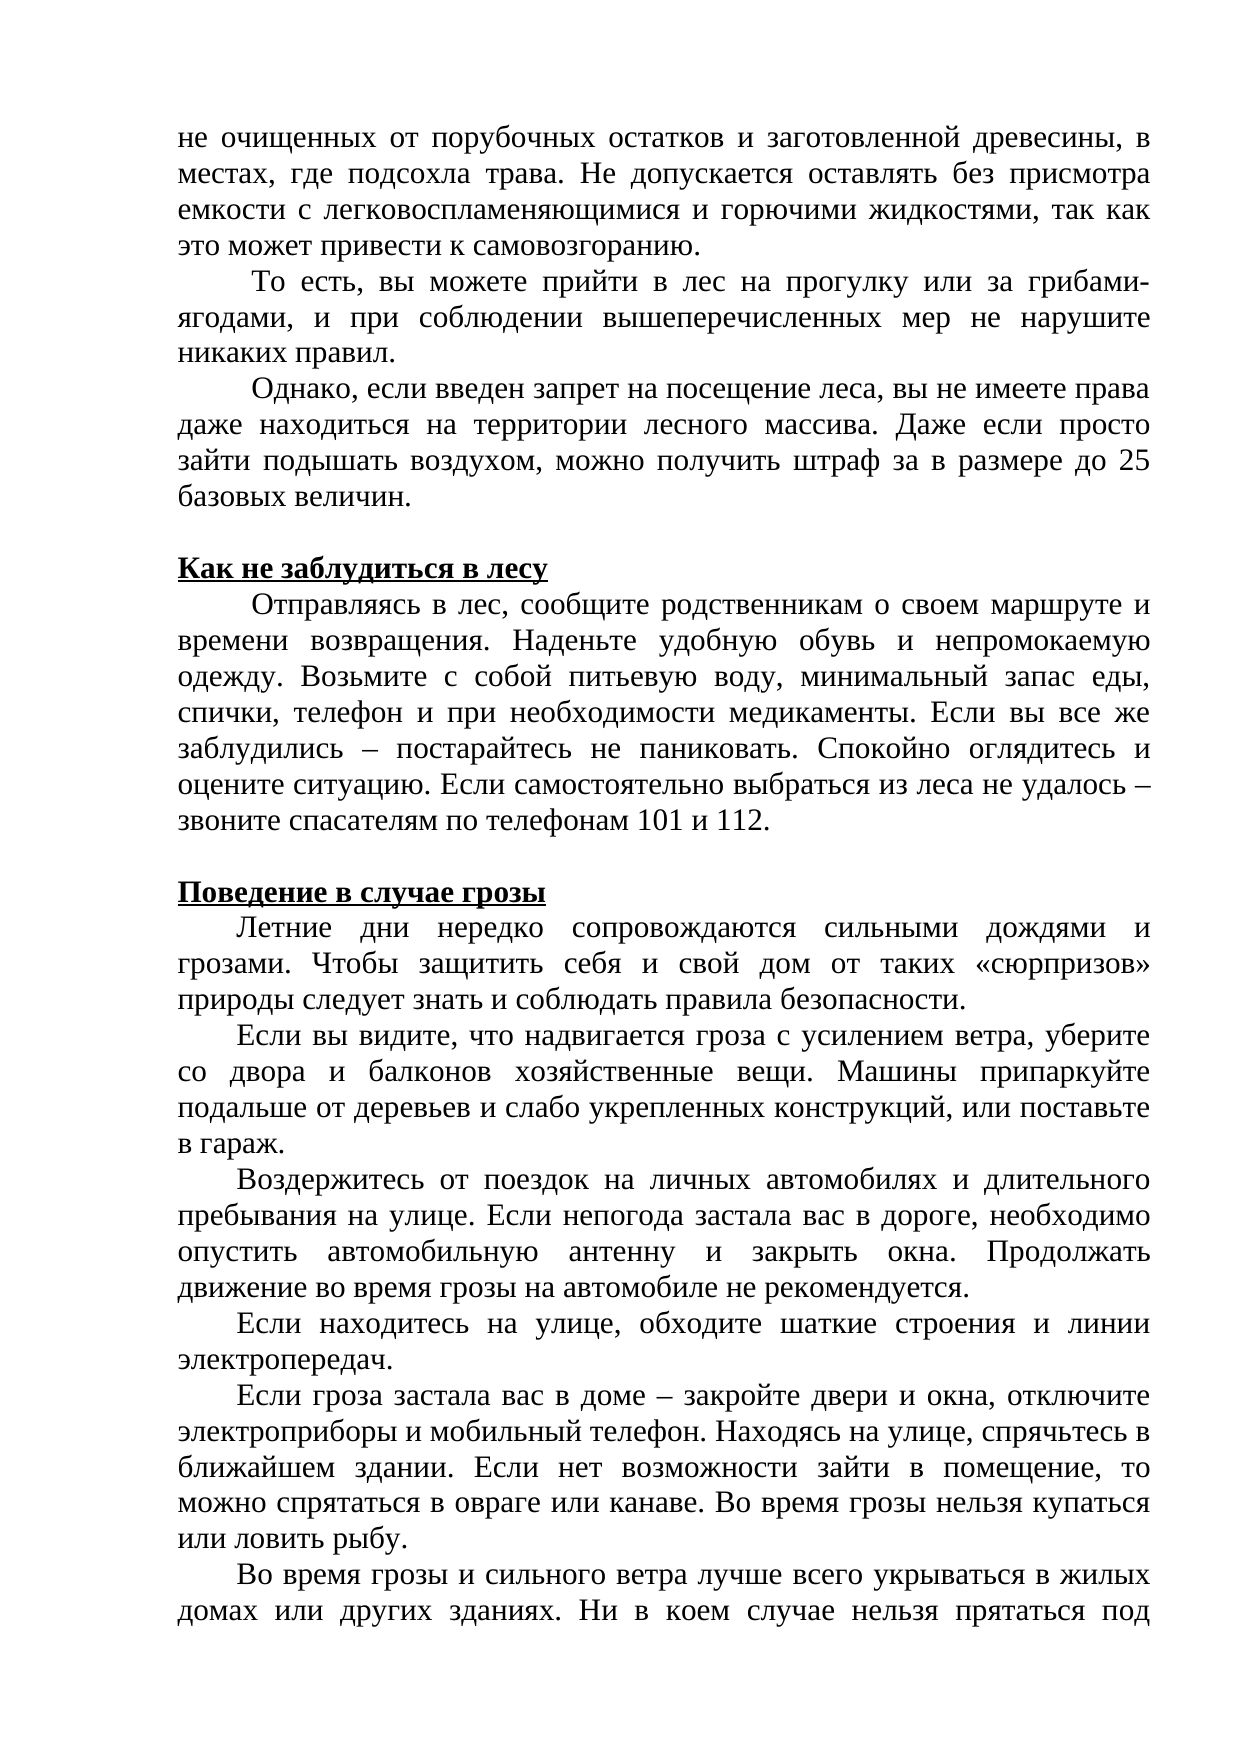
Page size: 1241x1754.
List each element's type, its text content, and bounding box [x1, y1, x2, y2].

text Если гроза застала вас в доме – закройте двери и окна, отключите электроприборы и мобильный телефон. Находясь на улице, спрячьтесь в ближайшем здании. Если нет возможности зайти в помещение, то можно спрятаться в овраге или канаве. Во время грозы нельзя купаться или ловить рыбу. [177, 1376, 1152, 1556]
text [177, 1556, 1152, 1627]
text Если находитесь на улице, обходите шаткие строения и линии электропередач. [177, 1304, 1152, 1376]
text Отправляясь в лес, сообщите родственникам о своем маршруте и времени возвращения. Наденьте удобную обувь и непромокаемую одежду. Возьмите с собой питьевую воду, минимальный запас еды, спички, телефон и при необходимости медикаменты. Если вы все же заблудились – постарайтесь не паниковать. Спокойно оглядитесь и оцените ситуацию. Если самостоятельно выбраться из леса не удалось – звоните спасателям по телефонам 101 и 112. [177, 585, 1152, 837]
text Однако, если введен запрет на посещение леса, вы не имеете права даже находиться на территории лесного массива. Даже если просто зайти подышать воздухом, можно получить штраф за в размере до 25 базовых величин. [177, 370, 1152, 513]
text Летние дни нередко сопровождаются сильными дождями и грозами. Чтобы защитить себя и свой дом от таких «сюрпризов» природы следует знать и соблюдать правила безопасности. [177, 909, 1152, 1017]
text Как не заблудиться в лесу [177, 549, 1152, 585]
text Если вы видите, что надвигается гроза с усилением ветра, уберите со двора и балконов хозяйственные вещи. Машины припаркуйте подальше от деревьев и слабо укрепленных конструкций, или поставьте в гараж. [177, 1017, 1152, 1160]
text Воздержитесь от поездок на личных автомобилях и длительного пребывания на улице. Если непогода застала вас в дороге, необходимо опустить автомобильную антенну и закрыть окна. Продолжать движение во время грозы на автомобиле не рекомендуется. [177, 1160, 1152, 1304]
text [177, 118, 1152, 262]
text Поведение в случае грозы [177, 873, 1152, 909]
text То есть, вы можете прийти в лес на прогулку или за грибами-ягодами, и при соблюдении вышеперечисленных мер не нарушите никаких правил. [177, 262, 1152, 370]
